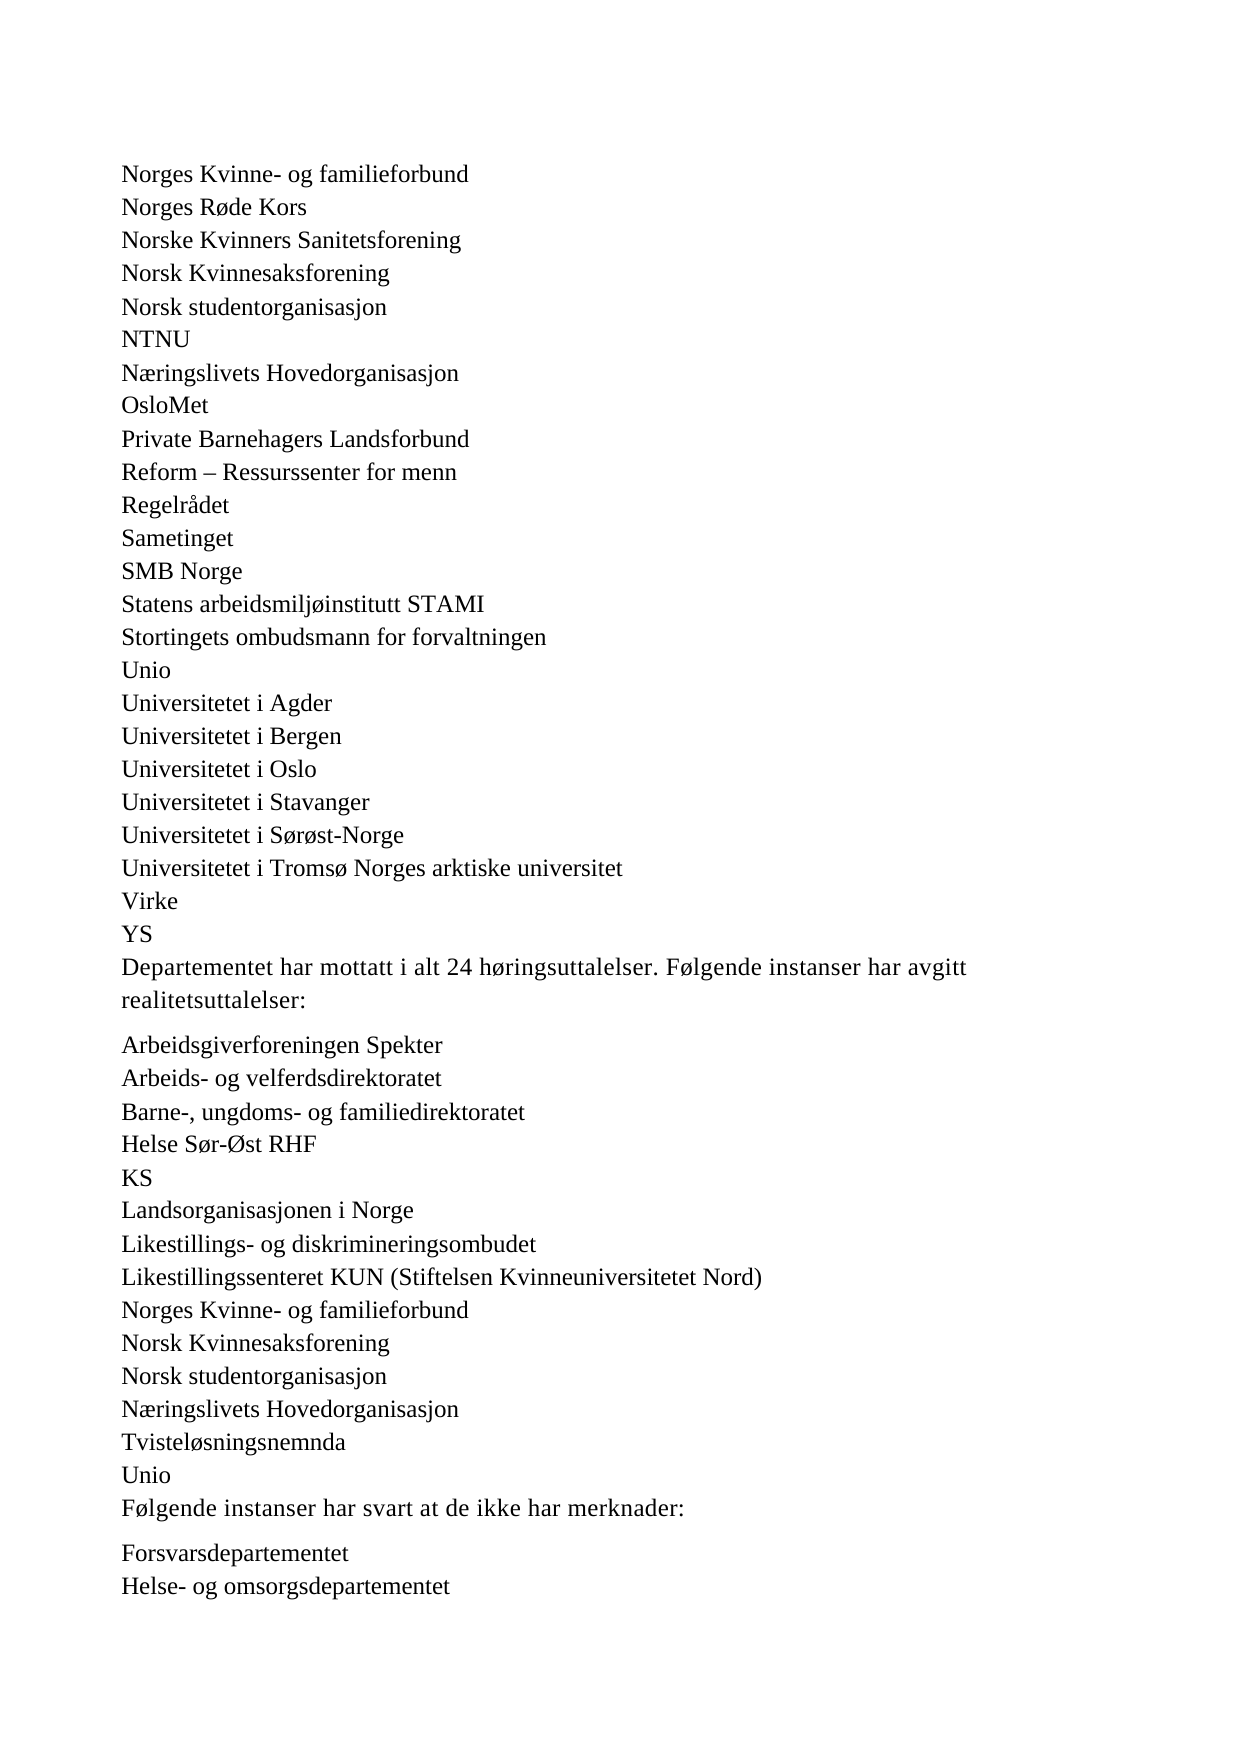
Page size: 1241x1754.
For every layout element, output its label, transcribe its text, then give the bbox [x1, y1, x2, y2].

list YS [121, 919, 1119, 948]
list Virke [121, 886, 1119, 915]
text Departementet har mottatt i alt 24 høringsuttalelser. Følgende instanser har avgitt realitetsuttalelser: [121, 952, 1119, 1014]
list Norsk studentorganisasjon [121, 1361, 1119, 1389]
list Barne-, ungdoms- og familiedirektoratet [121, 1097, 1119, 1125]
list Tvisteløsningsnemnda [121, 1427, 1119, 1456]
list Regelrådet [121, 490, 1119, 518]
list Norsk studentorganisasjon [121, 292, 1119, 320]
list Universitetet i Stavanger [121, 787, 1119, 816]
list Landsorganisasjonen i Norge [121, 1196, 1119, 1224]
text Følgende instanser har svart at de ikke har merknader: [121, 1493, 1119, 1522]
list Likestillingssenteret KUN (Stiftelsen Kvinneuniversitetet Nord) [121, 1262, 1119, 1290]
list Norsk Kvinnesaksforening [121, 1328, 1119, 1356]
list Næringslivets Hovedorganisasjon [121, 358, 1119, 386]
list Universitetet i Sørøst-Norge [121, 820, 1119, 849]
list Likestillings- og diskrimineringsombudet [121, 1229, 1119, 1257]
list Næringslivets Hovedorganisasjon [121, 1394, 1119, 1422]
list Private Barnehagers Landsforbund [121, 424, 1119, 452]
list SMB Norge [121, 556, 1119, 584]
list Universitetet i Oslo [121, 754, 1119, 783]
list Norges Kvinne- og familieforbund [121, 159, 1119, 188]
list Unio [121, 1460, 1119, 1488]
list Unio [121, 655, 1119, 683]
list Arbeidsgiverforeningen Spekter [121, 1031, 1119, 1059]
list Statens arbeidsmiljøinstitutt STAMI [121, 589, 1119, 617]
list Norske Kvinners Sanitetsforening [121, 226, 1119, 254]
list Helse Sør-Øst RHF [121, 1129, 1119, 1158]
list Norsk Kvinnesaksforening [121, 258, 1119, 287]
list NTNU [121, 324, 1119, 353]
list Arbeids- og velferdsdirektoratet [121, 1063, 1119, 1092]
list Reform – Ressurssenter for menn [121, 457, 1119, 485]
list Universitetet i Tromsø Norges arktiske universitet [121, 853, 1119, 882]
list Norges Kvinne- og familieforbund [121, 1295, 1119, 1323]
list Stortingets ombudsmann for forvaltningen [121, 622, 1119, 651]
list Universitetet i Agder [121, 688, 1119, 717]
list KS [121, 1163, 1119, 1191]
list Sametinget [121, 523, 1119, 551]
list OsloMet [121, 391, 1119, 419]
list Universitetet i Bergen [121, 721, 1119, 749]
list Norges Røde Kors [121, 192, 1119, 221]
list Forsvarsdepartementet [121, 1538, 1119, 1567]
list Helse- og omsorgsdepartementet [121, 1571, 1119, 1600]
